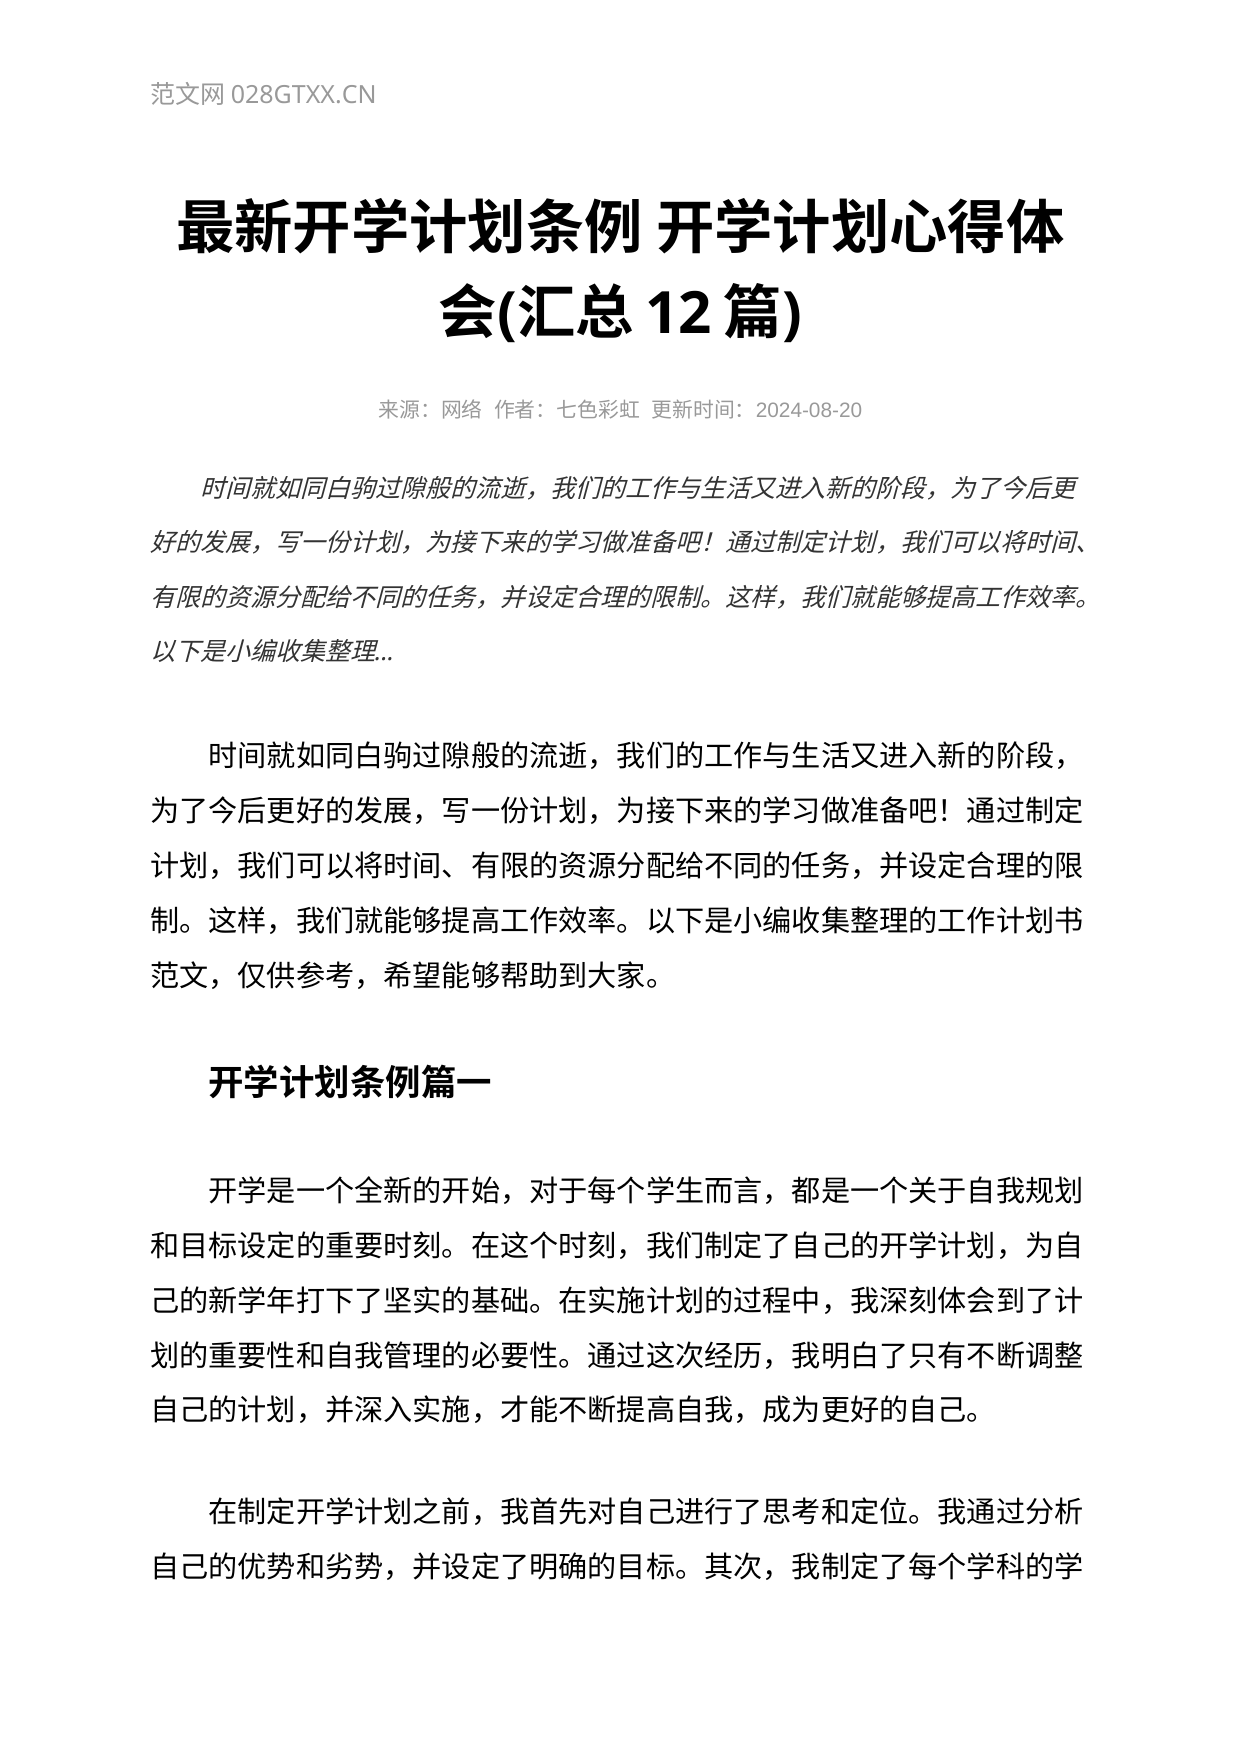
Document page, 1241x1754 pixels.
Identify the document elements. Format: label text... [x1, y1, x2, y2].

subtitle 最新开学计划条例 开学计划心得体会(汇总12篇) [150, 181, 1090, 351]
text 开学是一个全新的开始，对于每个学生而言，都是一个关于自我规划和目标设定的重要时刻。在这个时刻，我们制定了自己的开学计划，为自己的新学年打下了坚实的基础。在实施计划的过程中，我深刻体会到了计划的重要性和自我管理的必要性。通过这次经历，我明白了只有不断调整自己的计划，并深入实施，才能不断提高自我，成为更好的自己。 [150, 1167, 1090, 1429]
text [150, 1489, 1090, 1586]
text 时间就如同白驹过隙般的流逝，我们的工作与生活又进入新的阶段，为了今后更好的发展，写一份计划，为接下来的学习做准备吧！通过制定计划，我们可以将时间、有限的资源分配给不同的任务，并设定合理的限制。这样，我们就能够提高工作效率。以下是小编收集整理... [150, 468, 1090, 668]
text 时间就如同白驹过隙般的流逝，我们的工作与生活又进入新的阶段，为了今后更好的发展，写一份计划，为接下来的学习做准备吧！通过制定计划，我们可以将时间、有限的资源分配给不同的任务，并设定合理的限制。这样，我们就能够提高工作效率。以下是小编收集整理的工作计划书范文，仅供参考，希望能够帮助到大家。 [150, 733, 1090, 994]
text 开学计划条例篇一 [150, 1054, 1090, 1105]
text 来源：网络 作者：七色彩虹 更新时间：2024-08-20 [150, 397, 1090, 421]
